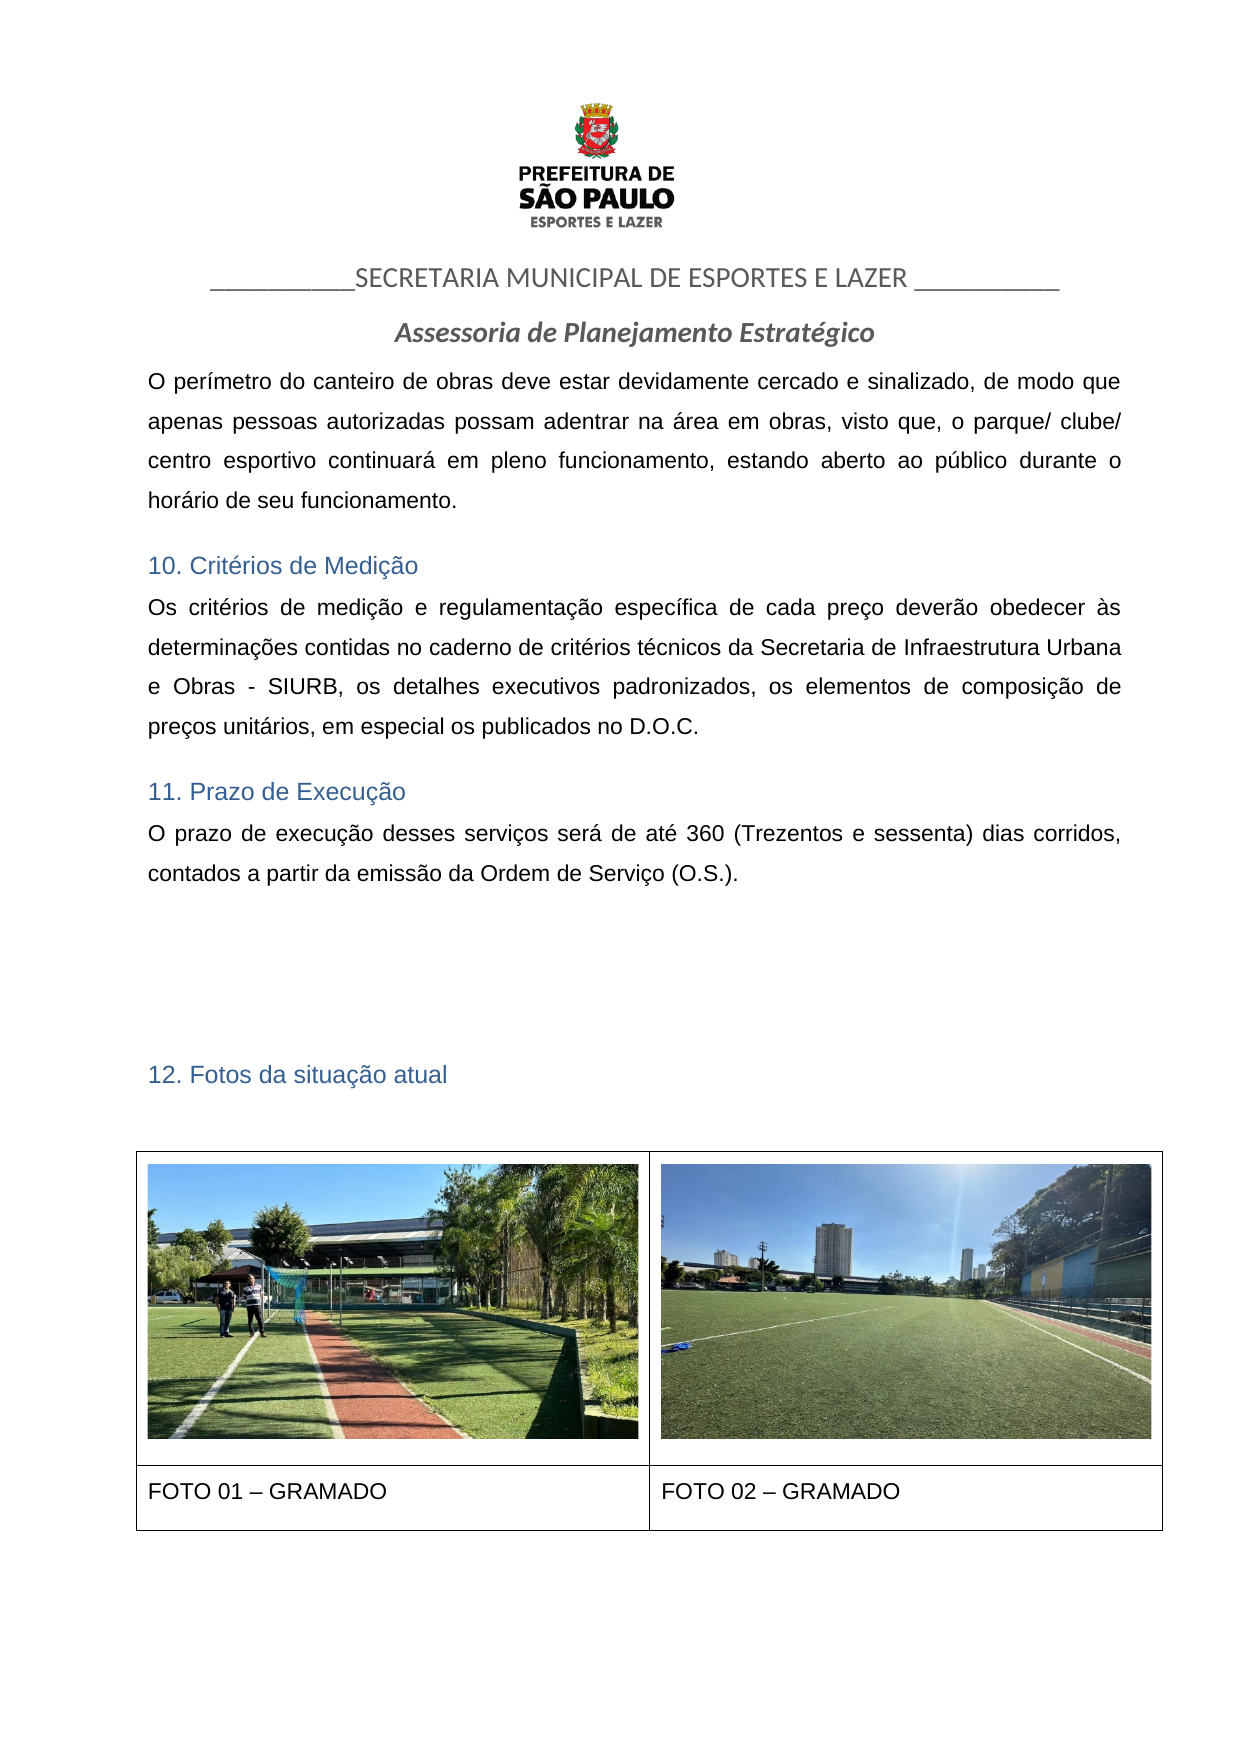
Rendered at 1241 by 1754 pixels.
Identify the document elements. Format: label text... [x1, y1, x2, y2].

picture [661, 1164, 1152, 1439]
picture [484, 81, 709, 250]
subtitle 11. Prazo de Execução [148, 777, 1122, 806]
table_header [137, 1152, 649, 1465]
text O prazo de execução desses serviços será de até 360 (Trezentos e sessenta) dias corridos, contados a partir da emissão da Ordem de Serviço (O.S.). [148, 820, 1122, 886]
subtitle 12. Fotos da situação atual [148, 1061, 1122, 1089]
text Os critérios de medição e regulamentação específica de cada preço deverão obedecer às determinações contidas no caderno de critérios técnicos da Secretaria de Infraestrutura Urbana e Obras - SIURB, os detalhes executivos padronizados, os elementos de composição de preços unitários, em especial os publicados no D.O.C. [148, 594, 1122, 739]
text O perímetro do canteiro de obras deve estar devidamente cercado e sinalizado, de modo que apenas pessoas autorizadas possam adentrar na área em obras, visto que, o parque/ clube/ centro esportivo continuará em pleno funcionamento, estando aberto ao público durante o horário de seu funcionamento. [148, 368, 1122, 513]
table_header [650, 1152, 1162, 1465]
table_cell FOTO 02 – GRAMADO [650, 1466, 1162, 1530]
picture [147, 1164, 639, 1439]
table_cell FOTO 01 – GRAMADO [137, 1466, 649, 1530]
subtitle 10. Critérios de Medição [148, 551, 1122, 580]
